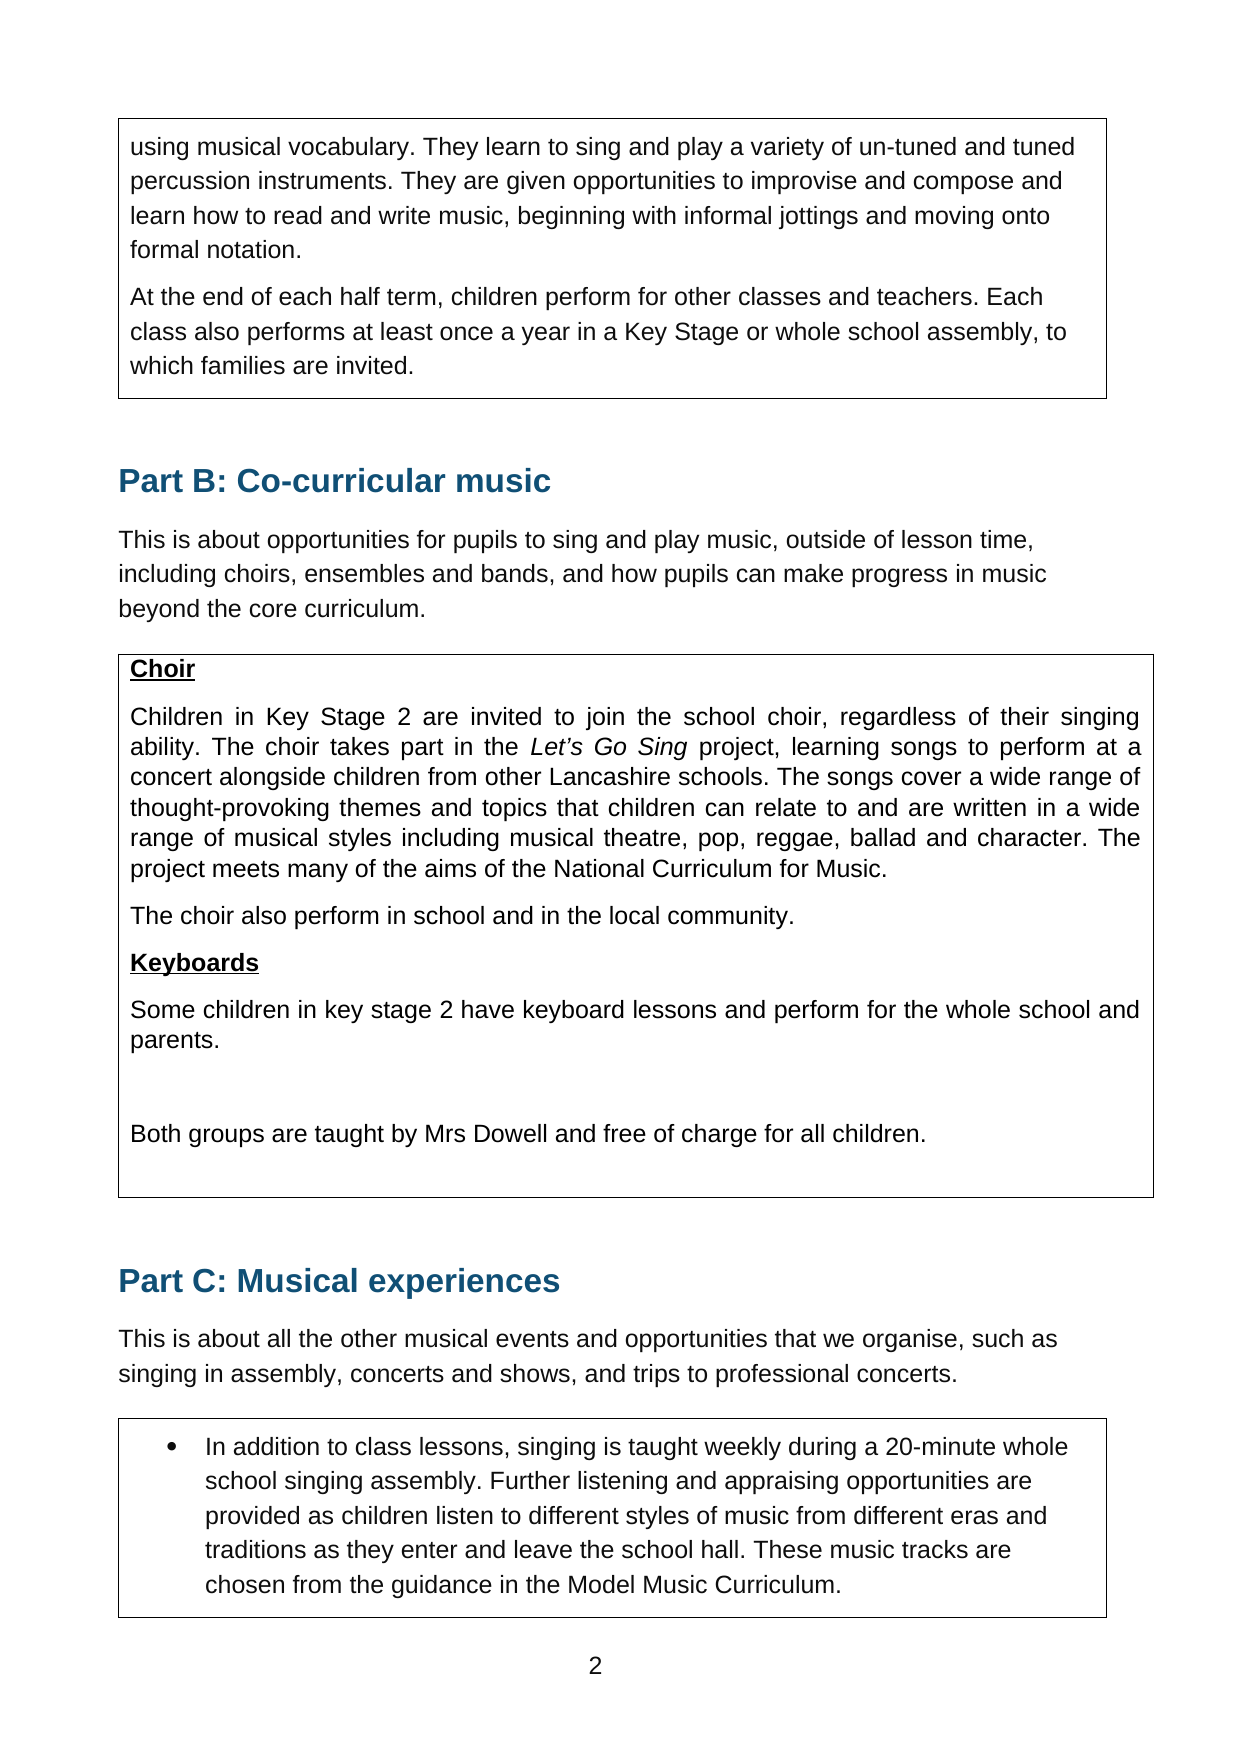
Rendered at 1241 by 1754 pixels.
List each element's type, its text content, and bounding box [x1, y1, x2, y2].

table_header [119, 1419, 1106, 1617]
text This is about opportunities for pupils to sing and play music, outside of lesson time, including choirs, ensembles and bands, and how pupils can make progress in music beyond the core curriculum. [118, 525, 1107, 623]
subtitle Part C: Musical experiences [118, 1261, 1107, 1299]
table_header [119, 119, 1106, 398]
subtitle Part B: Co-curricular music [118, 462, 1107, 500]
text This is about all the other musical events and opportunities that we organise, such as singing in assembly, concerts and shows, and trips to professional concerts. [118, 1324, 1107, 1387]
table_header Choir Children in Key Stage 2 are invited to join the school choir, regardless of their singing ability. The choir takes part in the Let’s Go Sing project, learning songs to perform at a concert alongside children from other Lancashire schools. The songs cover a wide range of thought-provoking themes and topics that children can relate to and are written in a wide range of musical styles including musical theatre, pop, reggae, ballad and character. The project meets many of the aims of the National Curriculum for Music. The choir also perform in school and in the local community. Keyboards Some children in key stage 2 have keyboard lessons and perform for the whole school and parents. Both groups are taught by Mrs Dowell and free of charge for all children. [119, 655, 1153, 1197]
